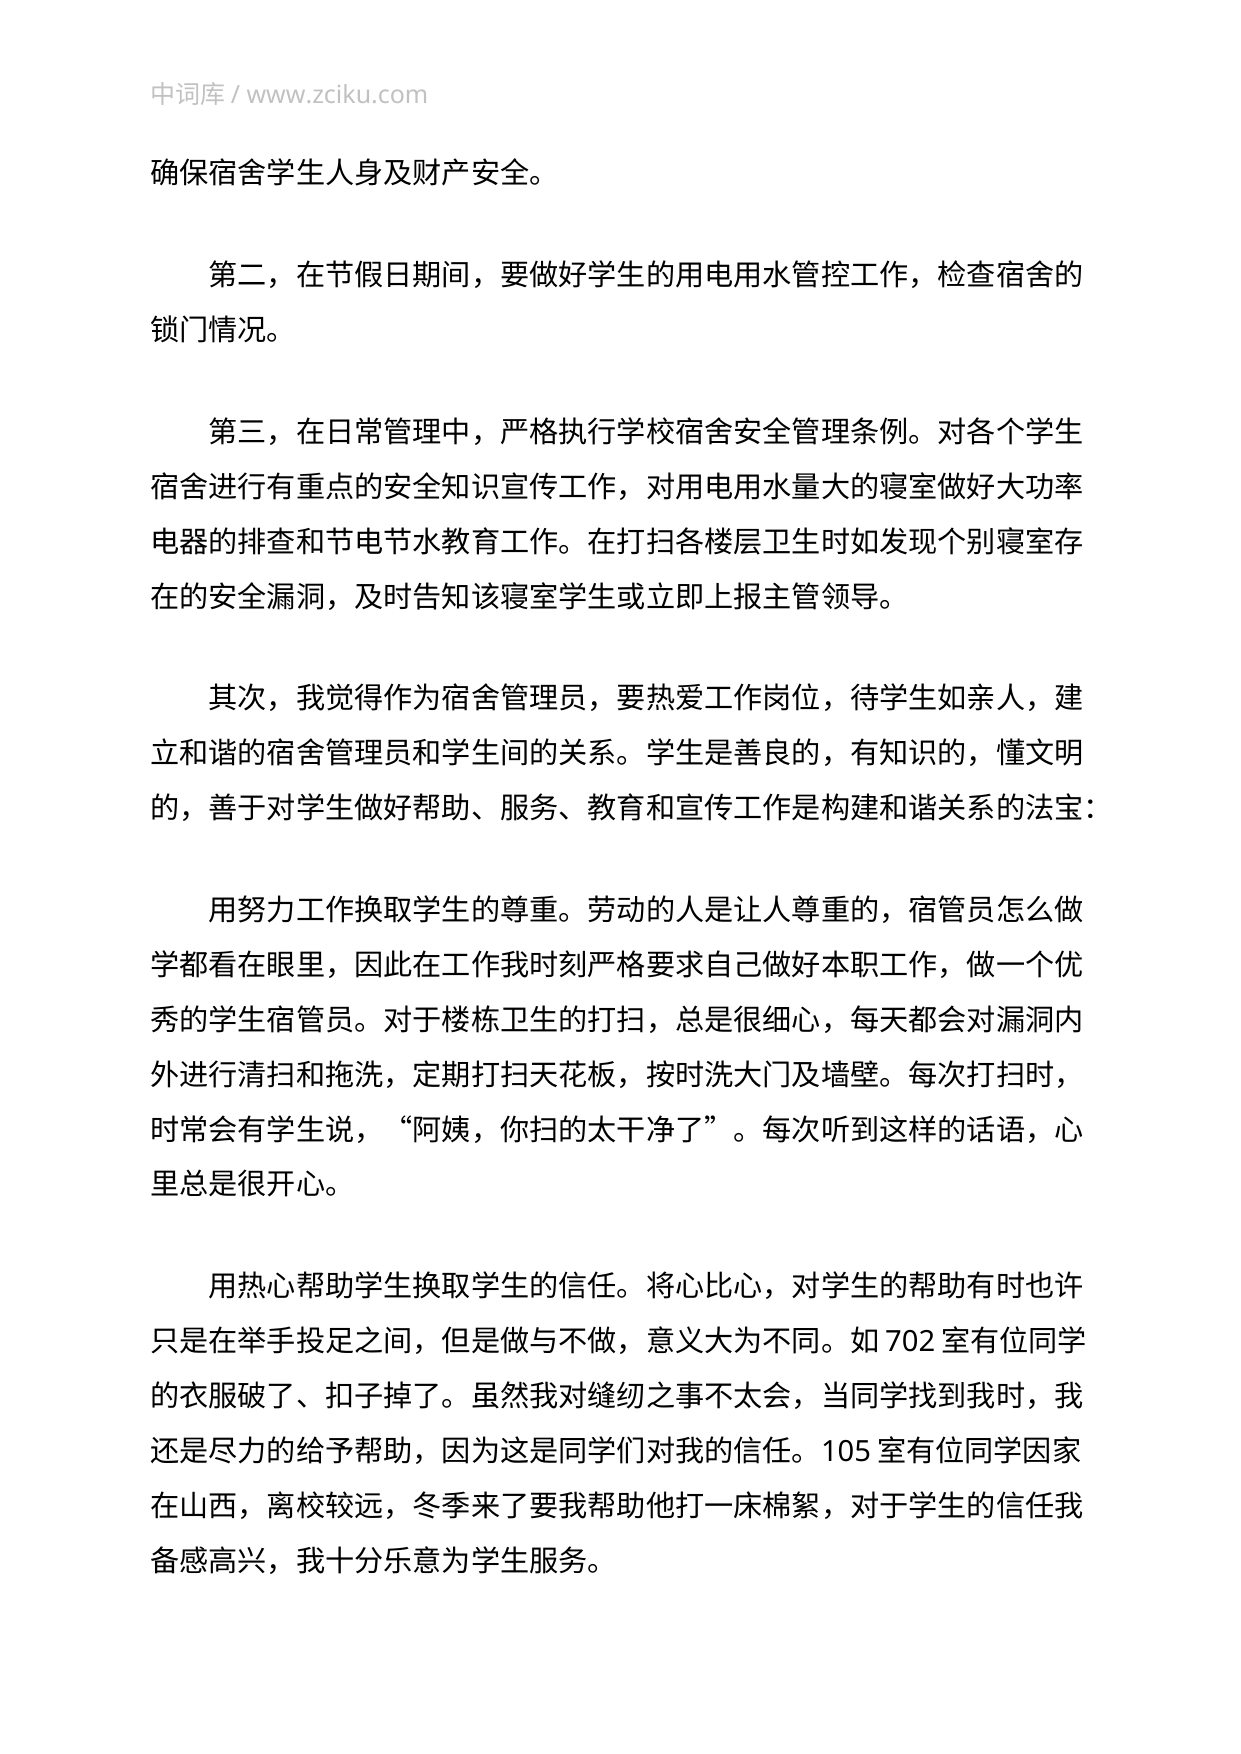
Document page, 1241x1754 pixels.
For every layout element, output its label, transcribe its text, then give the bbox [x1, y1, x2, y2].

text 其次，我觉得作为宿舍管理员，要热爱工作岗位，待学生如亲人，建立和谐的宿舍管理员和学生间的关系。学生是善良的，有知识的，懂文明的，善于对学生做好帮助、服务、教育和宣传工作是构建和谐关系的法宝： [150, 675, 1090, 827]
text 第三，在日常管理中，严格执行学校宿舍安全管理条例。对各个学生宿舍进行有重点的安全知识宣传工作，对用电用水量大的寝室做好大功率电器的排查和节电节水教育工作。在打扫各楼层卫生时如发现个别寝室存在的安全漏洞，及时告知该寝室学生或立即上报主管领导。 [150, 408, 1090, 615]
text 用努力工作换取学生的尊重。劳动的人是让人尊重的，宿管员怎么做学都看在眼里，因此在工作我时刻严格要求自己做好本职工作，做一个优秀的学生宿管员。对于楼栋卫生的打扫，总是很细心，每天都会对漏洞内外进行清扫和拖洗，定期打扫天花板，按时洗大门及墙壁。每次打扫时，时常会有学生说，“阿姨，你扫的太干净了”。每次听到这样的话语，心里总是很开心。 [150, 886, 1090, 1203]
text 第二，在节假日期间，要做好学生的用电用水管控工作，检查宿舍的锁门情况。 [150, 252, 1090, 349]
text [150, 150, 1090, 192]
text 用热心帮助学生换取学生的信任。将心比心，对学生的帮助有时也许只是在举手投足之间，但是做与不做，意义大为不同。如702室有位同学的衣服破了、扣子掉了。虽然我对缝纫之事不太会，当同学找到我时，我还是尽力的给予帮助，因为这是同学们对我的信任。105室有位同学因家在山西，离校较远，冬季来了要我帮助他打一床棉絮，对于学生的信任我备感高兴，我十分乐意为学生服务。 [150, 1263, 1090, 1580]
